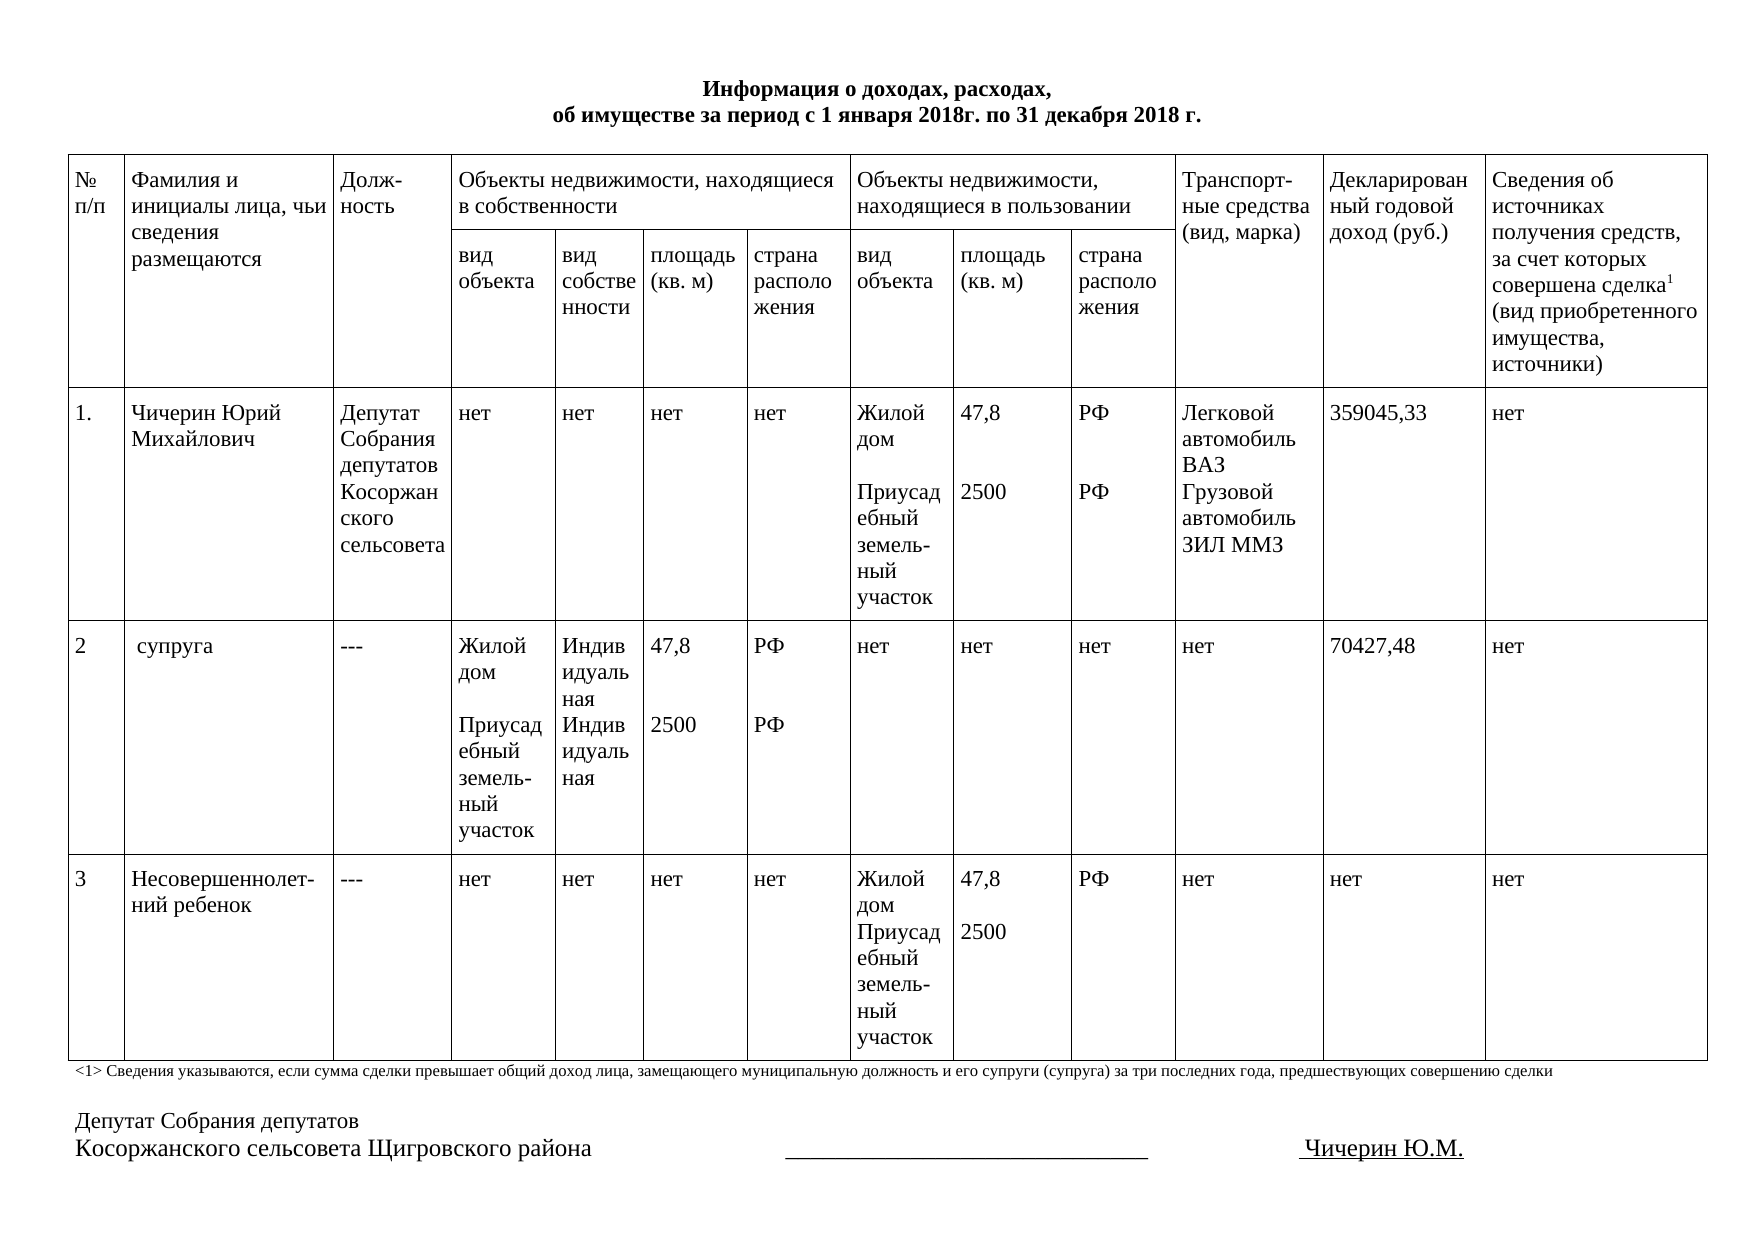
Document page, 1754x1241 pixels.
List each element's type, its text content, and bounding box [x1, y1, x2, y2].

table_cell нет [452, 388, 555, 620]
text Косоржанского сельсовета Щигровского района _____________________________ Чичерин Ю.М. [75, 1133, 1679, 1162]
table_cell 359045,33 [1324, 388, 1485, 620]
table_cell нет [1486, 855, 1707, 1060]
table_cell Чичерин Юрий Михайлович [125, 388, 333, 620]
table_cell Депутат Собрания депутатов Косоржанского сельсовета [334, 388, 451, 620]
text Депутат Собрания депутатов [75, 1107, 1679, 1133]
table_cell вид собственности [556, 230, 643, 387]
text Информация о доходах, расходах, [75, 75, 1679, 101]
table_cell страна расположения [748, 230, 850, 387]
table_cell нет [556, 388, 643, 620]
table_cell нет [851, 621, 953, 853]
table_cell нет [556, 855, 643, 1060]
table_cell Жилой дом Приусадебный земель-ный участок [851, 855, 953, 1060]
table_cell 1. [69, 388, 124, 620]
table_cell --- [334, 855, 451, 1060]
table_cell страна расположения [1072, 230, 1175, 387]
table_cell РФ [1072, 855, 1175, 1060]
table_header Декларированный годовой доход (руб.) [1324, 155, 1485, 387]
table_cell нет [1324, 855, 1485, 1060]
table_header Объекты недвижимости, находящиеся в пользовании [851, 155, 1175, 229]
table_cell 47,8 2500 [644, 621, 747, 853]
table_cell 47,8 2500 [954, 388, 1071, 620]
table_cell Легковой автомобиль ВАЗ Грузовой автомобиль ЗИЛ ММЗ [1176, 388, 1323, 620]
table_cell вид объекта [452, 230, 555, 387]
table_cell Жилой дом Приусадебный земель-ный участок [452, 621, 555, 853]
table_cell нет [1486, 621, 1707, 853]
table_cell супруга [125, 621, 333, 853]
table_cell нет [1486, 388, 1707, 620]
table_cell вид объекта [851, 230, 953, 387]
table_cell Индивидуальная Индивидуальная [556, 621, 643, 853]
table_cell площадь (кв. м) [954, 230, 1071, 387]
table_header № п/п [69, 155, 124, 387]
table_cell Несовершеннолет-ний ребенок [125, 855, 333, 1060]
table_cell 3 [69, 855, 124, 1060]
table_cell нет [954, 621, 1071, 853]
table_cell нет [452, 855, 555, 1060]
table_cell нет [644, 388, 747, 620]
table_cell 2 [69, 621, 124, 853]
table_cell нет [1072, 621, 1175, 853]
text об имуществе за период с 1 января 2018г. по 31 декабря 2018 г. [75, 101, 1679, 128]
table_cell нет [748, 855, 850, 1060]
table_cell нет [644, 855, 747, 1060]
table_cell РФ РФ [748, 621, 850, 853]
table_cell нет [748, 388, 850, 620]
table_header Объекты недвижимости, находящиеся в собственности [452, 155, 850, 229]
table_header Сведения об источниках получения средств, за счет которых совершена сделка1 (вид приобретенного имущества, источники) [1486, 155, 1707, 387]
table_header Долж-ность [334, 155, 451, 387]
table_header Транспорт-ные средства (вид, марка) [1176, 155, 1323, 387]
table_cell РФ РФ [1072, 388, 1175, 620]
table_cell Жилой дом Приусадебный земель-ный участок [851, 388, 953, 620]
table_cell --- [334, 621, 451, 853]
table_header Фамилия и инициалы лица, чьи сведения размещаются [125, 155, 333, 387]
table_cell нет [1176, 621, 1323, 853]
table_cell 47,8 2500 [954, 855, 1071, 1060]
text <1> Сведения указываются, если сумма сделки превышает общий доход лица, замещающего муниципальную должность и его супруги (супруга) за три последних года, предшествующих совершению сделки [75, 1061, 1679, 1080]
table_cell 70427,48 [1324, 621, 1485, 853]
table_cell площадь (кв. м) [644, 230, 747, 387]
table_cell нет [1176, 855, 1323, 1060]
